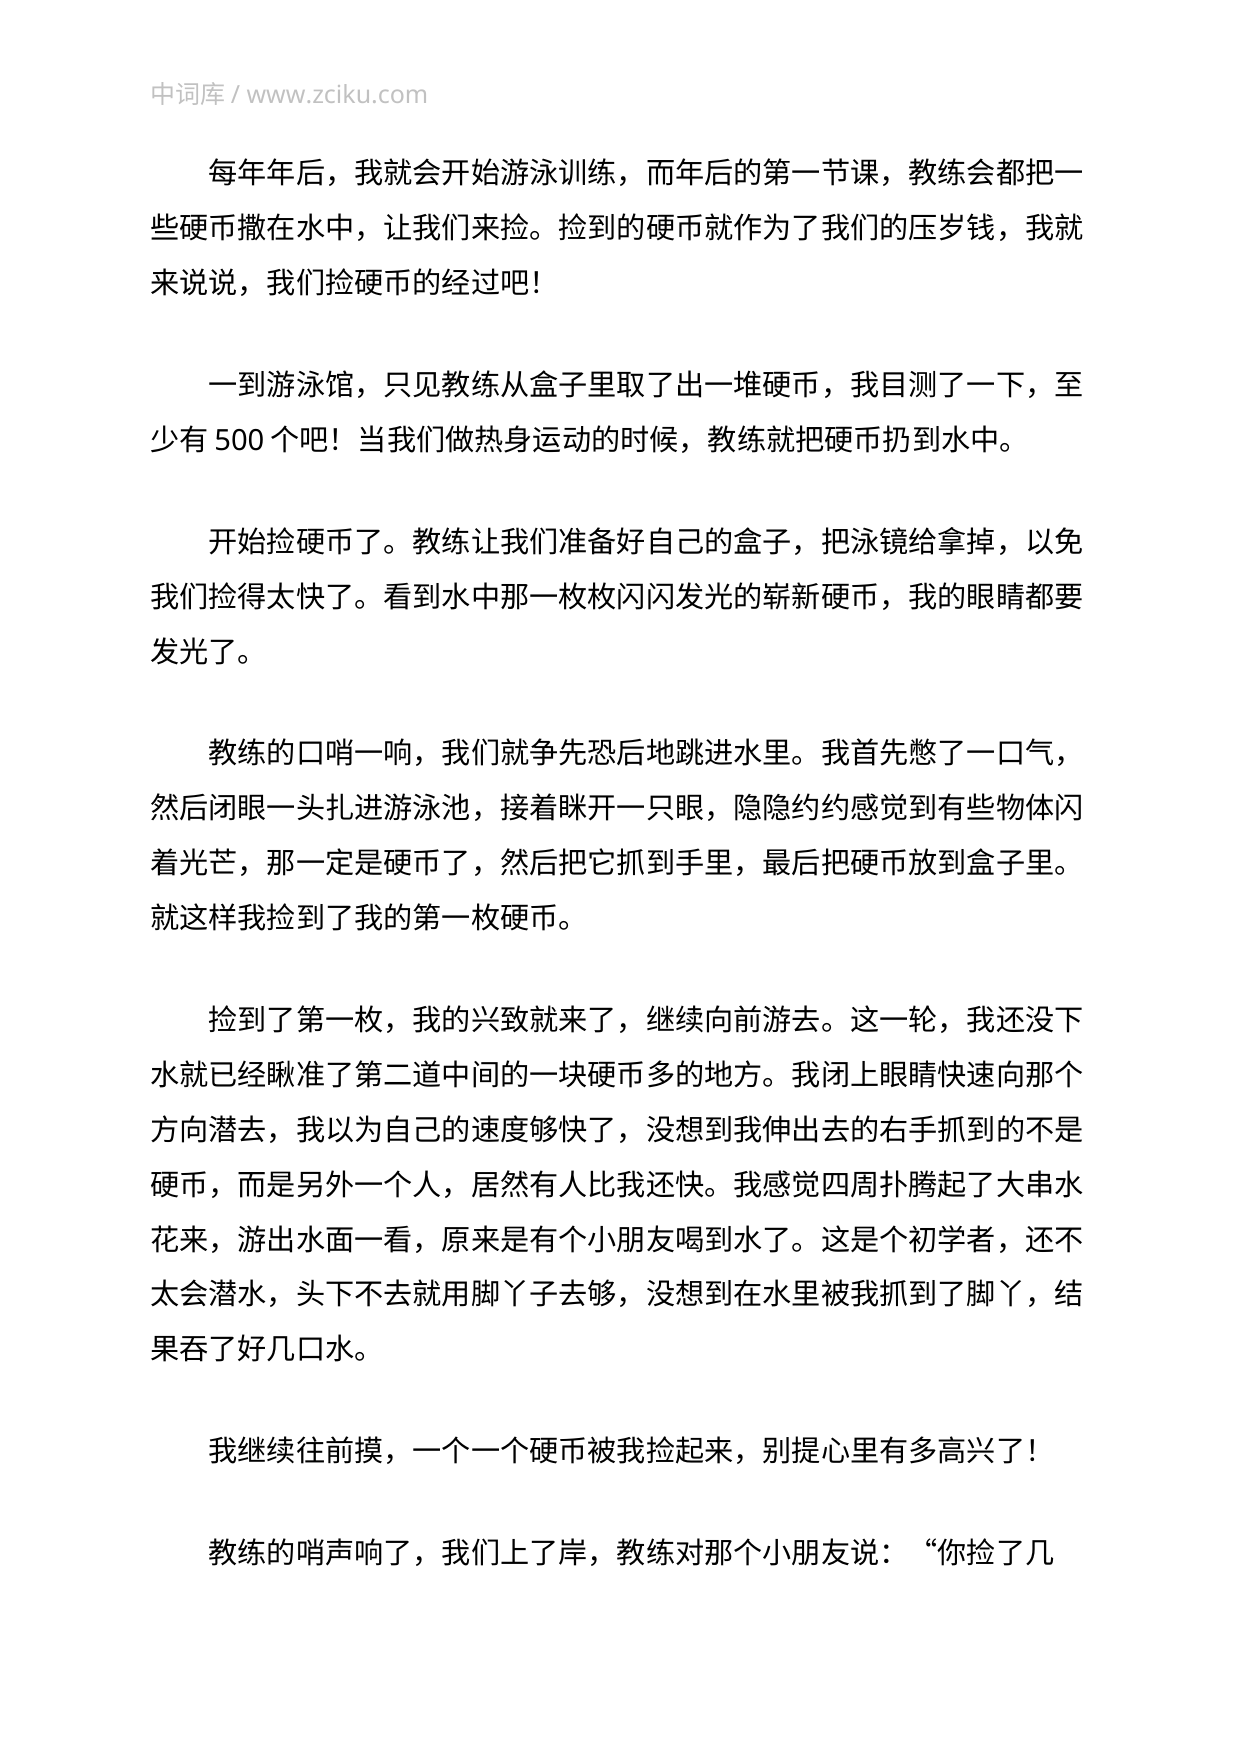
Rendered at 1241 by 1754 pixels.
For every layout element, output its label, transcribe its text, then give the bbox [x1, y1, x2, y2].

text 捡到了第一枚，我的兴致就来了，继续向前游去。这一轮，我还没下水就已经瞅准了第二道中间的一块硬币多的地方。我闭上眼睛快速向那个方向潜去，我以为自己的速度够快了，没想到我伸出去的右手抓到的不是硬币，而是另外一个人，居然有人比我还快。我感觉四周扑腾起了大串水花来，游出水面一看，原来是有个小朋友喝到水了。这是个初学者，还不太会潜水，头下不去就用脚丫子去够，没想到在水里被我抓到了脚丫，结果吞了好几口水。 [150, 996, 1090, 1368]
text 开始捡硬币了。教练让我们准备好自己的盒子，把泳镜给拿掉，以免我们捡得太快了。看到水中那一枚枚闪闪发光的崭新硬币，我的眼睛都要发光了。 [150, 518, 1090, 671]
text 每年年后，我就会开始游泳训练，而年后的第一节课，教练会都把一些硬币撒在水中，让我们来捡。捡到的硬币就作为了我们的压岁钱，我就来说说，我们捡硬币的经过吧！ [150, 150, 1090, 302]
text 我继续往前摸，一个一个硬币被我捡起来，别提心里有多高兴了！ [150, 1428, 1090, 1470]
text 教练的口哨一响，我们就争先恐后地跳进水里。我首先憋了一口气，然后闭眼一头扎进游泳池，接着眯开一只眼，隐隐约约感觉到有些物体闪着光芒，那一定是硬币了，然后把它抓到手里，最后把硬币放到盒子里。就这样我捡到了我的第一枚硬币。 [150, 730, 1090, 937]
text 一到游泳馆，只见教练从盒子里取了出一堆硬币，我目测了一下，至少有500个吧！当我们做热身运动的时候，教练就把硬币扔到水中。 [150, 362, 1090, 459]
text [150, 1529, 1090, 1572]
